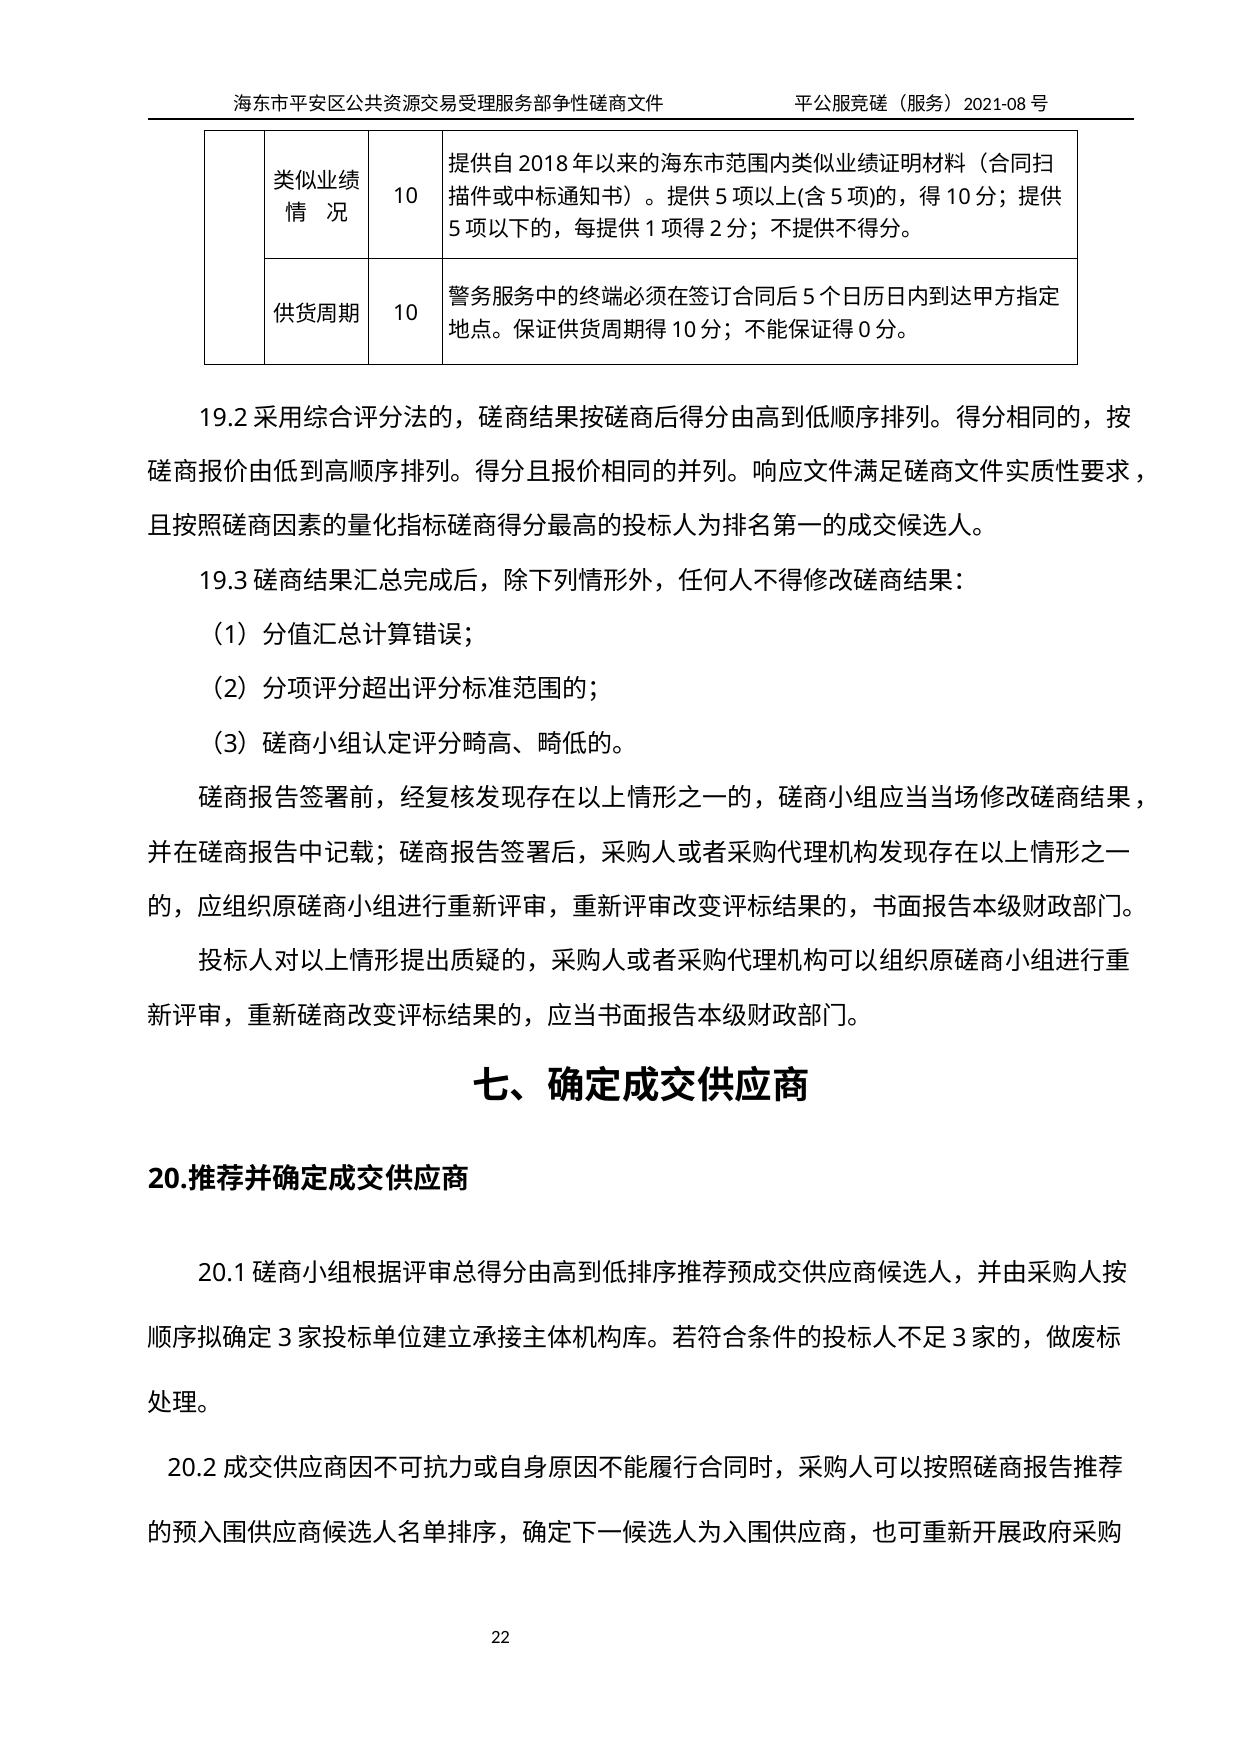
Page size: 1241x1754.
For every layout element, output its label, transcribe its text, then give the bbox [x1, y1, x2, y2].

text （2）分项评分超出评分标准范围的； [148, 669, 1134, 705]
text （1）分值汇总计算错误； [148, 614, 1134, 651]
text 七、确定成交供应商 [148, 1049, 1134, 1114]
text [148, 1433, 1134, 1563]
table_cell 10 [369, 259, 442, 363]
table_cell 10 [369, 131, 442, 258]
text 20.推荐并确定成交供应商 [148, 1144, 1134, 1209]
table_cell 警务服务中的终端必须在签订合同后5个日历日内到达甲方指定地点。保证供货周期得10分；不能保证得0分。 [443, 259, 1077, 363]
text （3）磋商小组认定评分畸高、畸低的。 [148, 723, 1134, 759]
text 19.3磋商结果汇总完成后，除下列情形外，任何人不得修改磋商结果： [148, 560, 1134, 596]
table_cell 供货周期 [265, 259, 368, 363]
text 19.2采用综合评分法的，磋商结果按磋商后得分由高到低顺序排列。得分相同的，按磋商报价由低到高顺序排列。得分且报价相同的并列。响应文件满足磋商文件实质性要求，且按照磋商因素的量化指标磋商得分最高的投标人为排名第一的成交候选人。 [148, 397, 1134, 542]
table_cell 提供自2018年以来的海东市范围内类似业绩证明材料（合同扫描件或中标通知书）。提供5项以上(含5项)的，得10分；提供5项以下的，每提供1项得2分；不提供不得分。 [443, 131, 1077, 258]
text 磋商报告签署前，经复核发现存在以上情形之一的，磋商小组应当当场修改磋商结果，并在磋商报告中记载；磋商报告签署后，采购人或者采购代理机构发现存在以上情形之一的，应组织原磋商小组进行重新评审，重新评审改变评标结果的，书面报告本级财政部门。 [148, 778, 1134, 923]
text 投标人对以上情形提出质疑的，采购人或者采购代理机构可以组织原磋商小组进行重新评审，重新磋商改变评标结果的，应当书面报告本级财政部门。 [148, 941, 1134, 1031]
table_cell 类似业绩情 况 [265, 131, 368, 258]
text 20.1磋商小组根据评审总得分由高到低排序推荐预成交供应商候选人，并由采购人按顺序拟确定3家投标单位建立承接主体机构库。若符合条件的投标人不足3家的，做废标处理。 [148, 1238, 1134, 1433]
